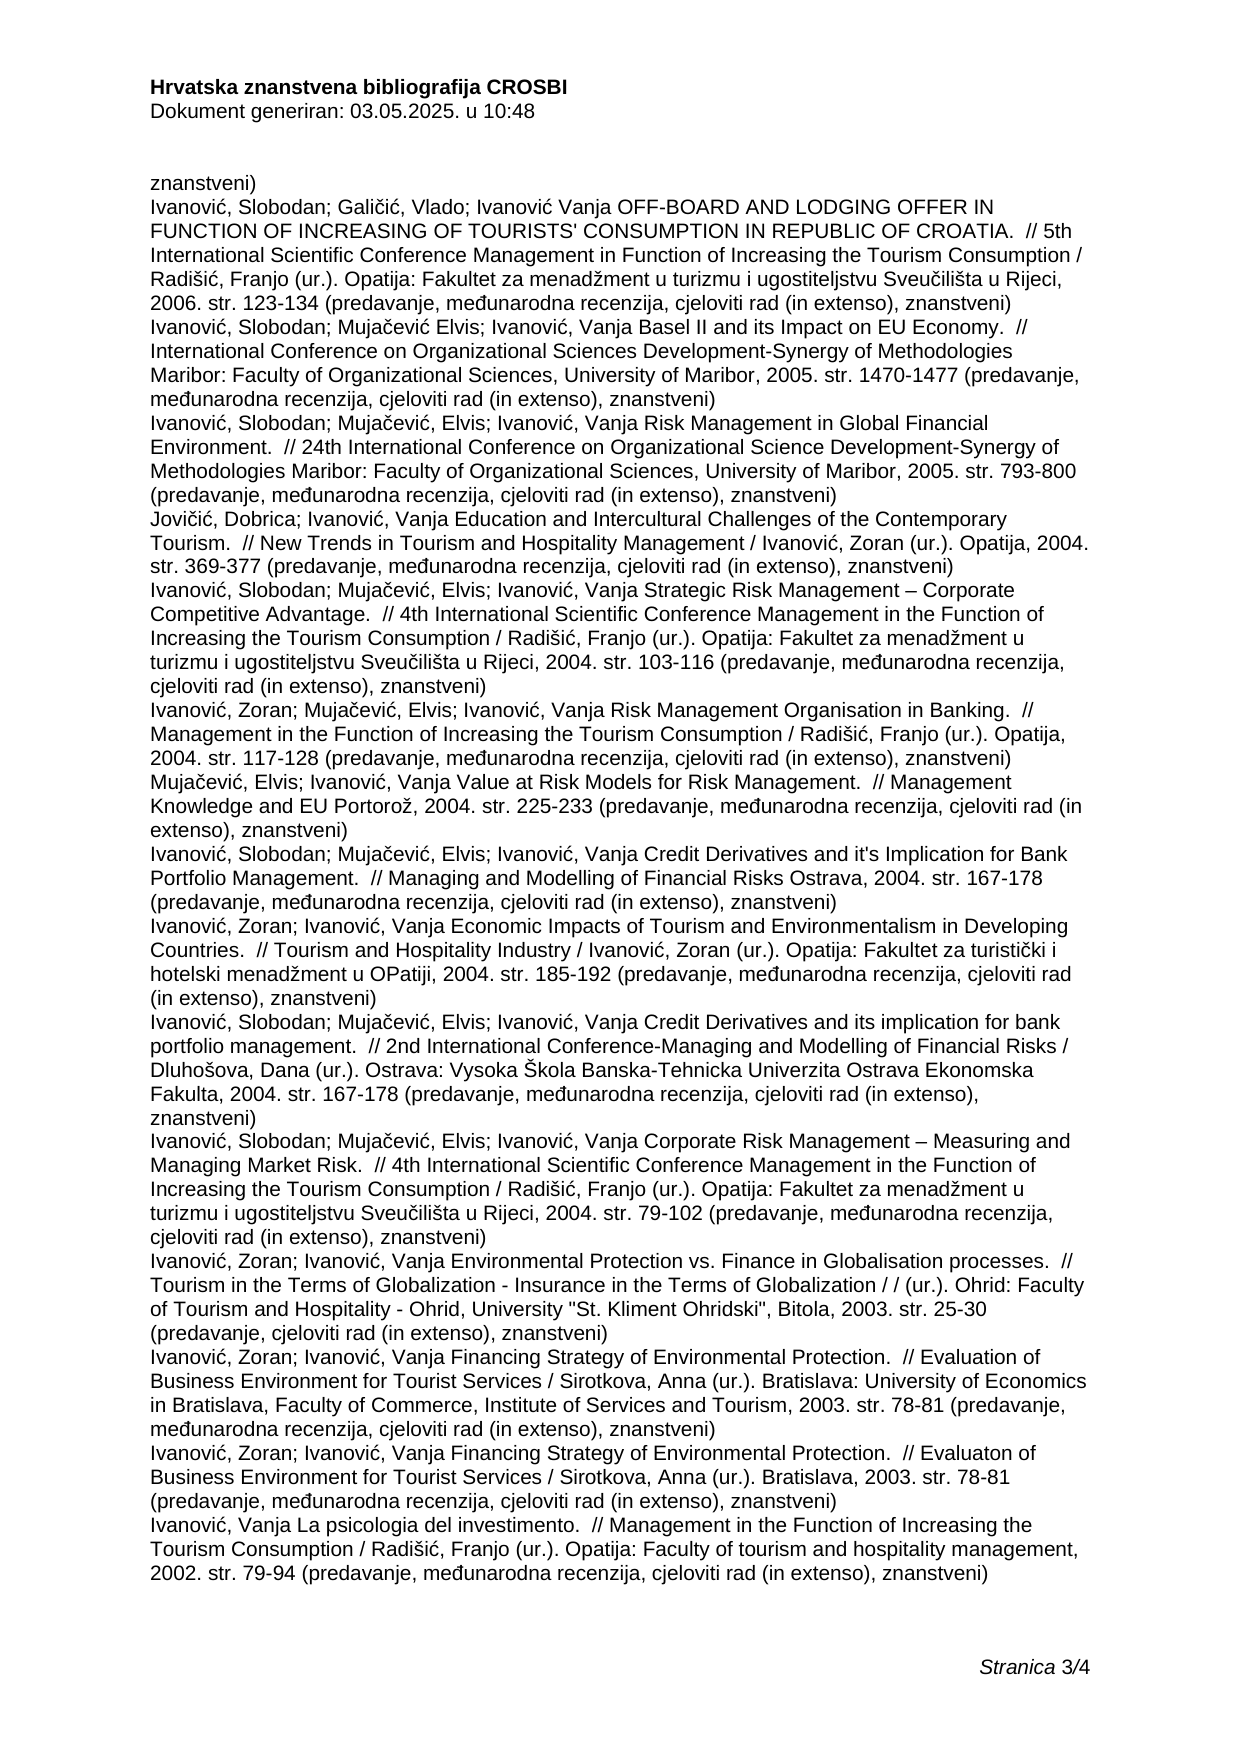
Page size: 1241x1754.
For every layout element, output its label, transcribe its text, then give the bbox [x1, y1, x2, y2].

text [150, 171, 1090, 195]
text Ivanović, Slobodan; Mujačević, Elvis; Ivanović, Vanja [150, 1009, 1090, 1129]
text Ivanović, Slobodan; Mujačević Elvis; Ivanović, Vanja [150, 315, 1090, 411]
text Ivanović, Zoran; Ivanović, Vanja [150, 1249, 1090, 1345]
text Ivanović, Slobodan; Mujačević, Elvis; Ivanović, Vanja [150, 578, 1090, 698]
text Jovičić, Dobrica; Ivanović, Vanja [150, 506, 1090, 578]
text Ivanović, Slobodan; Mujačević, Elvis; Ivanović, Vanja [150, 1129, 1090, 1249]
text Ivanović, Slobodan; Mujačević, Elvis; Ivanović, Vanja [150, 842, 1090, 914]
text Ivanović, Zoran; Ivanović, Vanja [150, 914, 1090, 1009]
text Ivanović, Slobodan; Mujačević, Elvis; Ivanović, Vanja [150, 411, 1090, 506]
text Ivanović, Vanja [150, 1513, 1090, 1584]
text Ivanović, Slobodan; Galičić, Vlado; Ivanović Vanja [150, 195, 1090, 315]
text Mujačević, Elvis; Ivanović, Vanja [150, 770, 1090, 842]
text Ivanović, Zoran; Ivanović, Vanja [150, 1441, 1090, 1513]
text Ivanović, Zoran; Mujačević, Elvis; Ivanović, Vanja [150, 698, 1090, 770]
text Ivanović, Zoran; Ivanović, Vanja [150, 1345, 1090, 1441]
